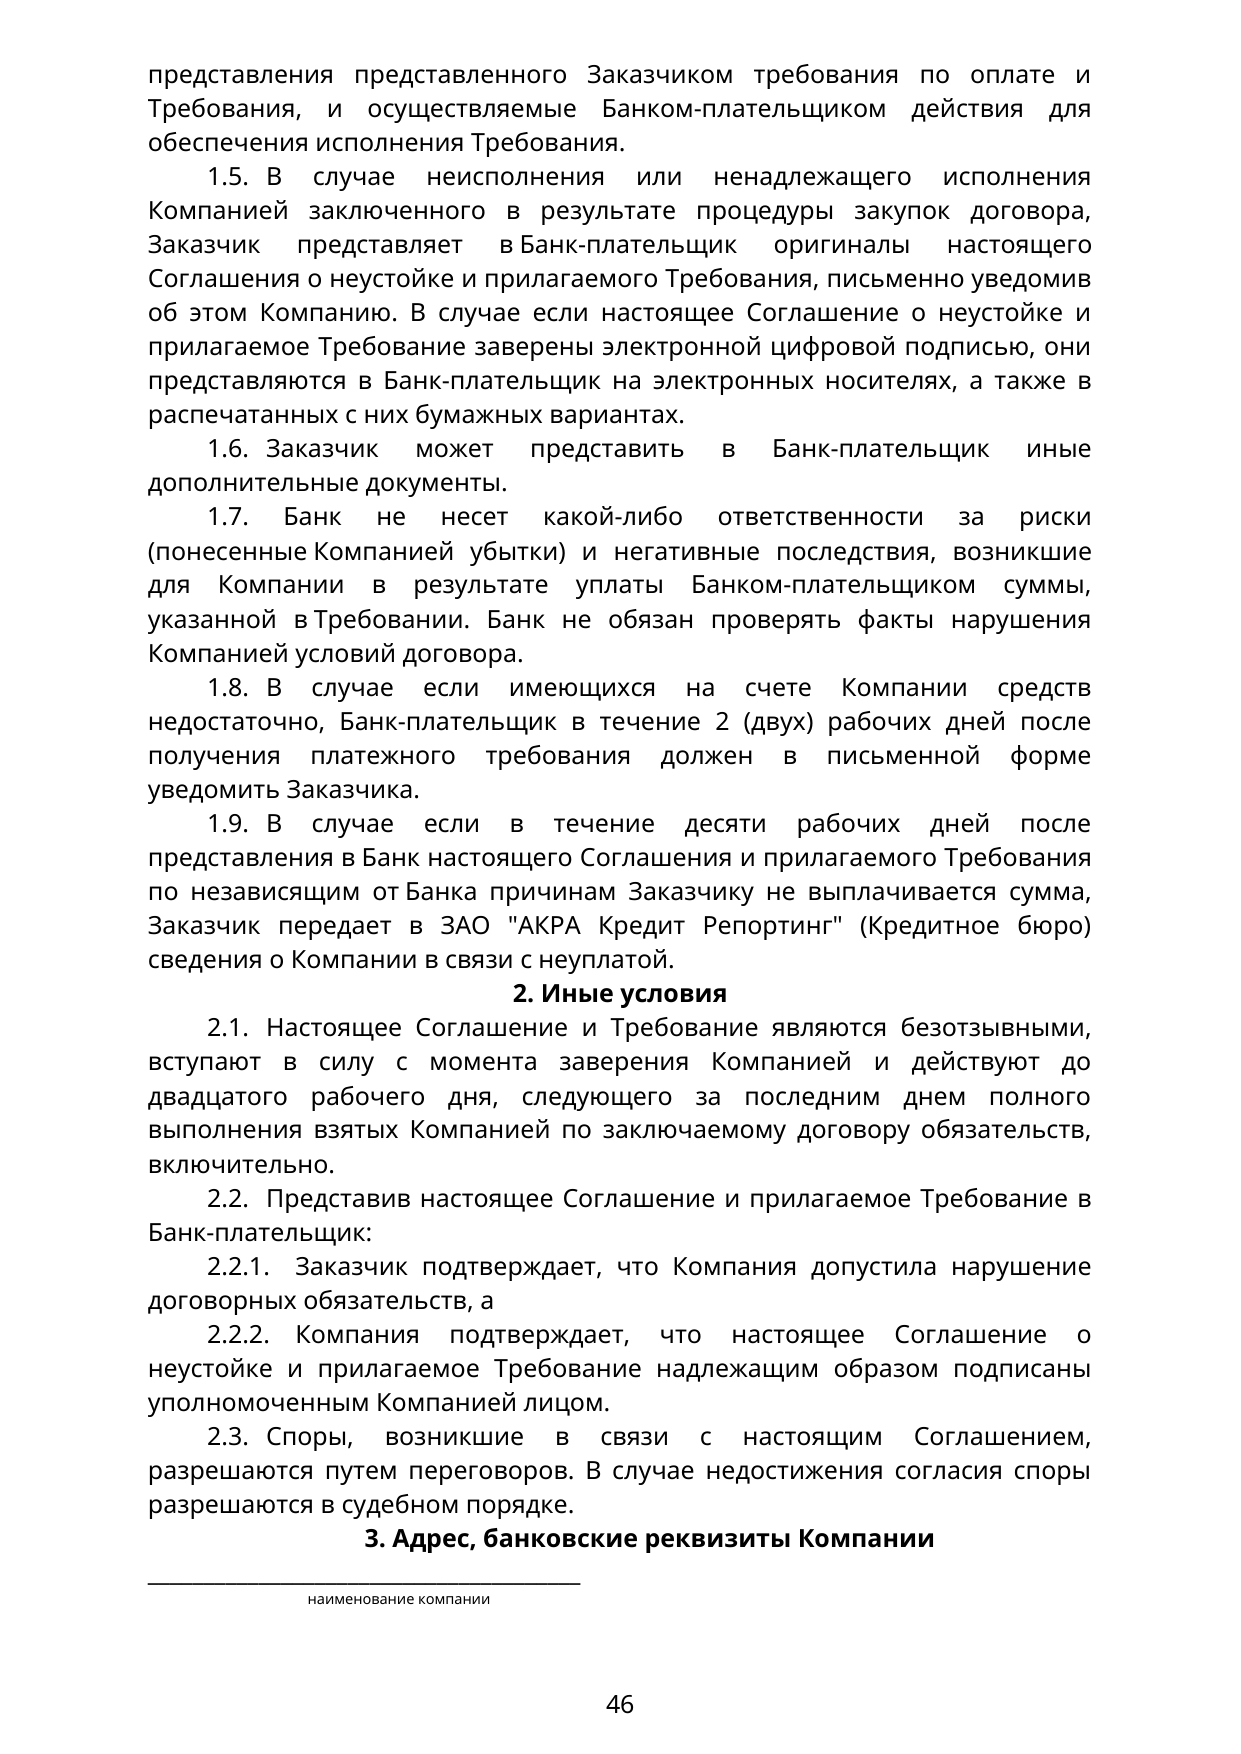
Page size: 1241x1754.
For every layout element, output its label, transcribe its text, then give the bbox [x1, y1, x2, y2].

text наименование компании [148, 1589, 650, 1623]
text 2.3. Споры, возникшие в связи с настоящим Соглашением, разрешаются путем переговоров. В случае недостижения согласия споры разрешаются в судебном порядке. [148, 1419, 1092, 1521]
text 3. Адрес, банковские реквизиты Компании [148, 1521, 1092, 1555]
text _______________________________________ [148, 1555, 1092, 1589]
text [148, 56, 1092, 158]
text 2.1. Настоящее Соглашение и Требование являются безотзывными, вступают в силу с момента заверения Компанией и действуют до двадцатого рабочего дня, следующего за последним днем полного выполнения взятых Компанией по заключаемому договору обязательств, включительно. [148, 1010, 1092, 1180]
text 1.9. В случае если в течение десяти рабочих дней после представления в Банк настоящего Соглашения и прилагаемого Требования по независящим от Банка причинам Заказчику не выплачивается сумма, Заказчик передает в ЗАО "АКРА Кредит Репортинг" (Кредитное бюро) сведения о Компании в связи с неуплатой. [148, 806, 1092, 976]
text 2.2.2. Компания подтверждает, что настоящее Соглашение о неустойке и прилагаемое Требование надлежащим образом подписаны уполномоченным Компанией лицом. [148, 1317, 1092, 1419]
text 1.6. Заказчик может представить в Банк-плательщик иные дополнительные документы. [148, 431, 1092, 499]
text 1.8. В случае если имеющихся на счете Компании средств недостаточно, Банк-плательщик в течение 2 (двух) рабочих дней после получения платежного требования должен в письменной форме уведомить Заказчика. [148, 669, 1092, 806]
text 2. Иные условия [148, 976, 1092, 1010]
text 1.7. Банк не несет какой-либо ответственности за риски (понесенные Компанией убытки) и негативные последствия, возникшие для Компании в результате уплаты Банком-плательщиком суммы, указанной в Требовании. Банк не обязан проверять факты нарушения Компанией условий договора. [148, 499, 1092, 669]
text 2.2. Представив настоящее Соглашение и прилагаемое Требование в Банк-плательщик: [148, 1180, 1092, 1248]
text 1.5. В случае неисполнения или ненадлежащего исполнения Компанией заключенного в результате процедуры закупок договора, Заказчик представляет в Банк-плательщик оригиналы настоящего Соглашения о неустойке и прилагаемого Требования, письменно уведомив об этом Компанию. В случае если настоящее Соглашение о неустойке и прилагаемое Требование заверены электронной цифровой подписью, они представляются в Банк-плательщик на электронных носителях, а также в распечатанных с них бумажных вариантах. [148, 158, 1092, 431]
text 2.2.1. Заказчик подтверждает, что Компания допустила нарушение договорных обязательств, а [148, 1248, 1092, 1317]
